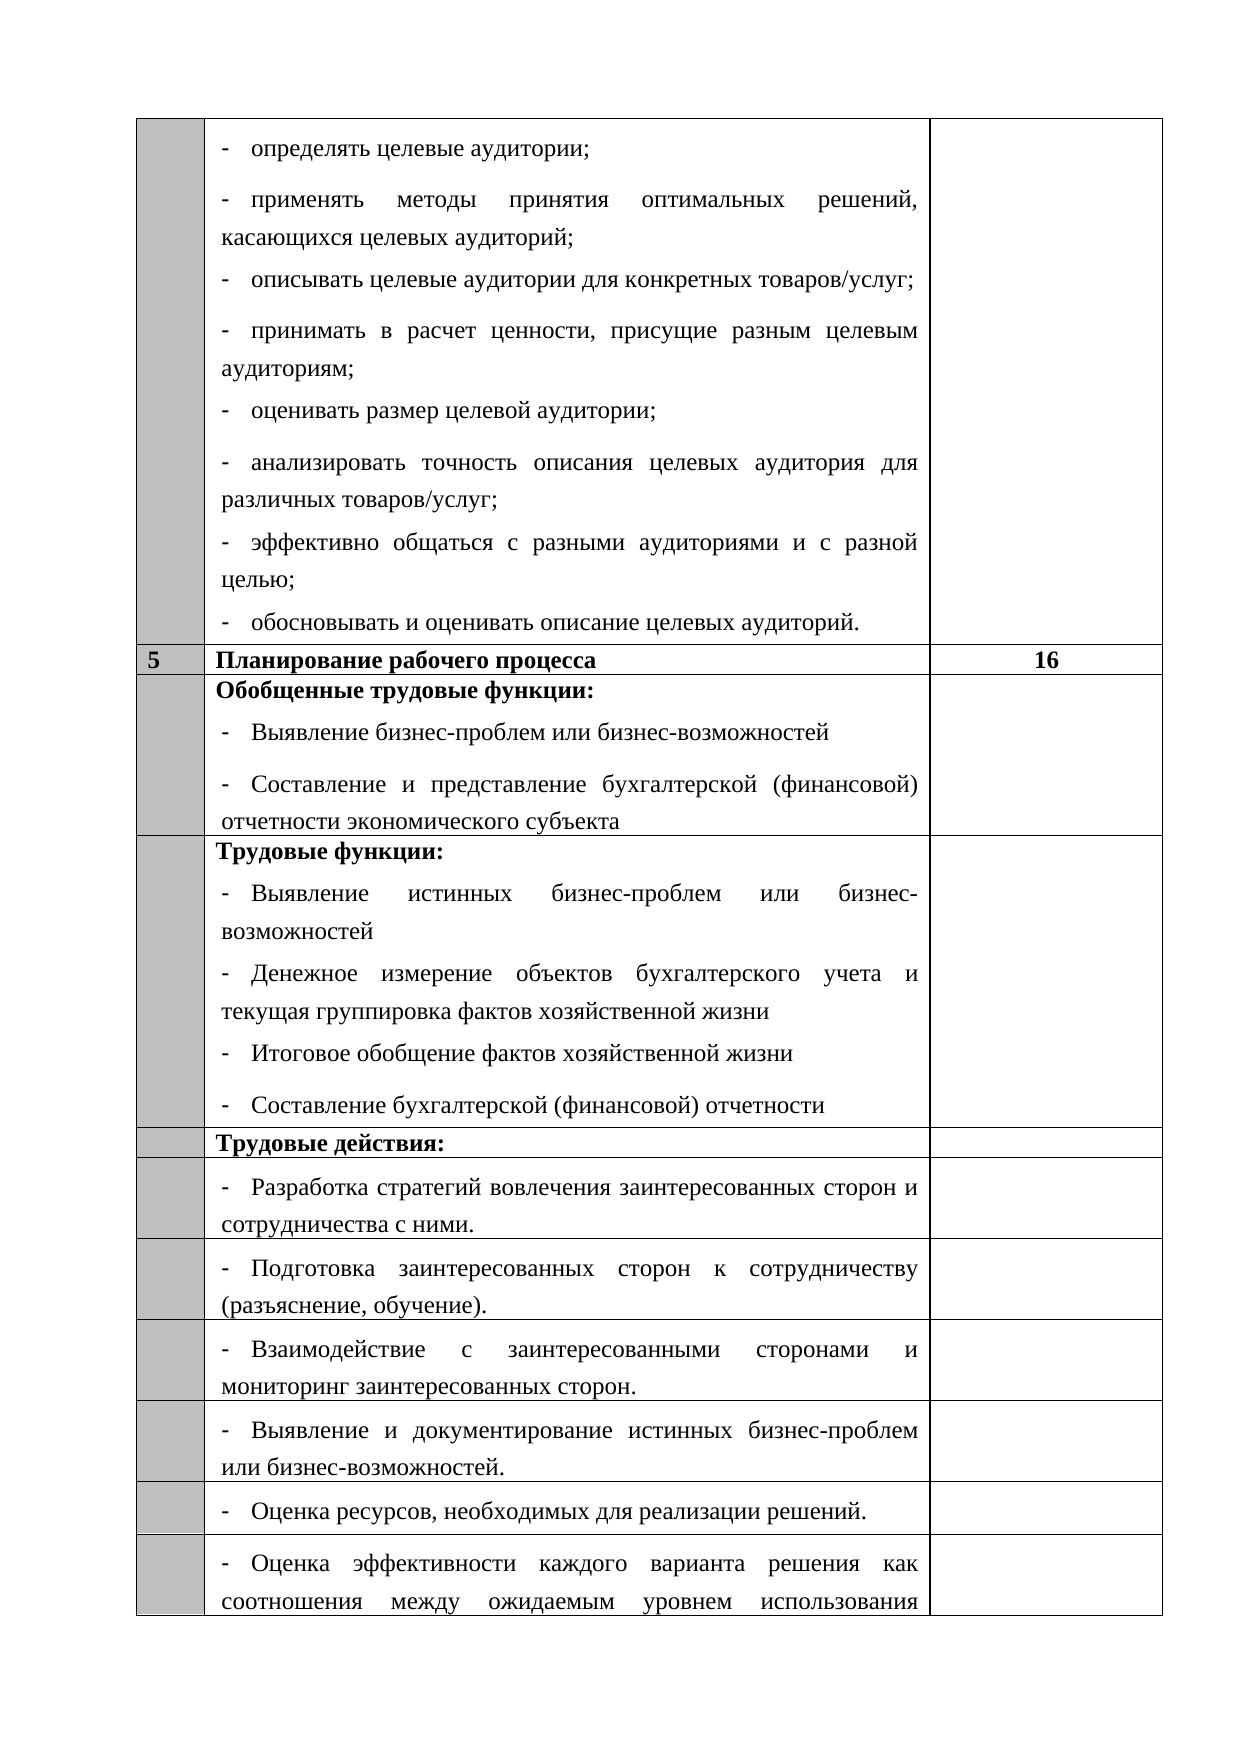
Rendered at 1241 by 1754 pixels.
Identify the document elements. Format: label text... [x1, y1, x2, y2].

table_cell [931, 836, 1162, 1127]
table_cell Обобщенные трудовые функции: Выявление бизнес-проблем или бизнес-возможностей Составление и представление бухгалтерской (финансовой) отчетности экономического субъекта [205, 675, 929, 835]
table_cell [205, 119, 929, 644]
table_cell [137, 675, 204, 835]
table_cell [137, 836, 204, 1127]
table_cell 5 [137, 645, 204, 674]
table_cell [137, 1320, 204, 1400]
table_cell [931, 1482, 1162, 1533]
table_cell [931, 675, 1162, 835]
table_cell [137, 1401, 204, 1481]
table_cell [205, 1535, 929, 1614]
table_cell 16 [931, 645, 1162, 674]
table_cell Разработка стратегий вовлечения заинтересованных сторон и сотрудничества с ними. [205, 1158, 929, 1238]
table_cell [931, 1535, 1162, 1614]
table_cell [931, 1239, 1162, 1319]
table_cell Взаимодействие с заинтересованными сторонами и мониторинг заинтересованных сторон. [205, 1320, 929, 1400]
table_cell [931, 119, 1162, 644]
table_cell [931, 1128, 1162, 1157]
table_cell [931, 1158, 1162, 1238]
table_cell Трудовые функции: Выявление истинных бизнес-проблем или бизнес-возможностей Денежное измерение объектов бухгалтерского учета и текущая группировка фактов хозяйственной жизни Итоговое обобщение фактов хозяйственной жизни Составление бухгалтерской (финансовой) отчетности [205, 836, 929, 1127]
table_cell [931, 1320, 1162, 1400]
table_cell [137, 119, 204, 644]
table_cell Планирование рабочего процесса [205, 645, 929, 674]
table_cell [137, 1482, 204, 1533]
table_cell Выявление и документирование истинных бизнес-проблем или бизнес-возможностей. [205, 1401, 929, 1481]
table_cell [137, 1239, 204, 1319]
table_cell [137, 1535, 204, 1614]
table_cell Подготовка заинтересованных сторон к сотрудничеству (разъяснение, обучение). [205, 1239, 929, 1319]
table_cell [931, 1401, 1162, 1481]
table_cell Оценка ресурсов, необходимых для реализации решений. [205, 1482, 929, 1533]
table_cell [137, 1128, 204, 1157]
table_cell Трудовые действия: [205, 1128, 929, 1157]
table_cell [137, 1158, 204, 1238]
